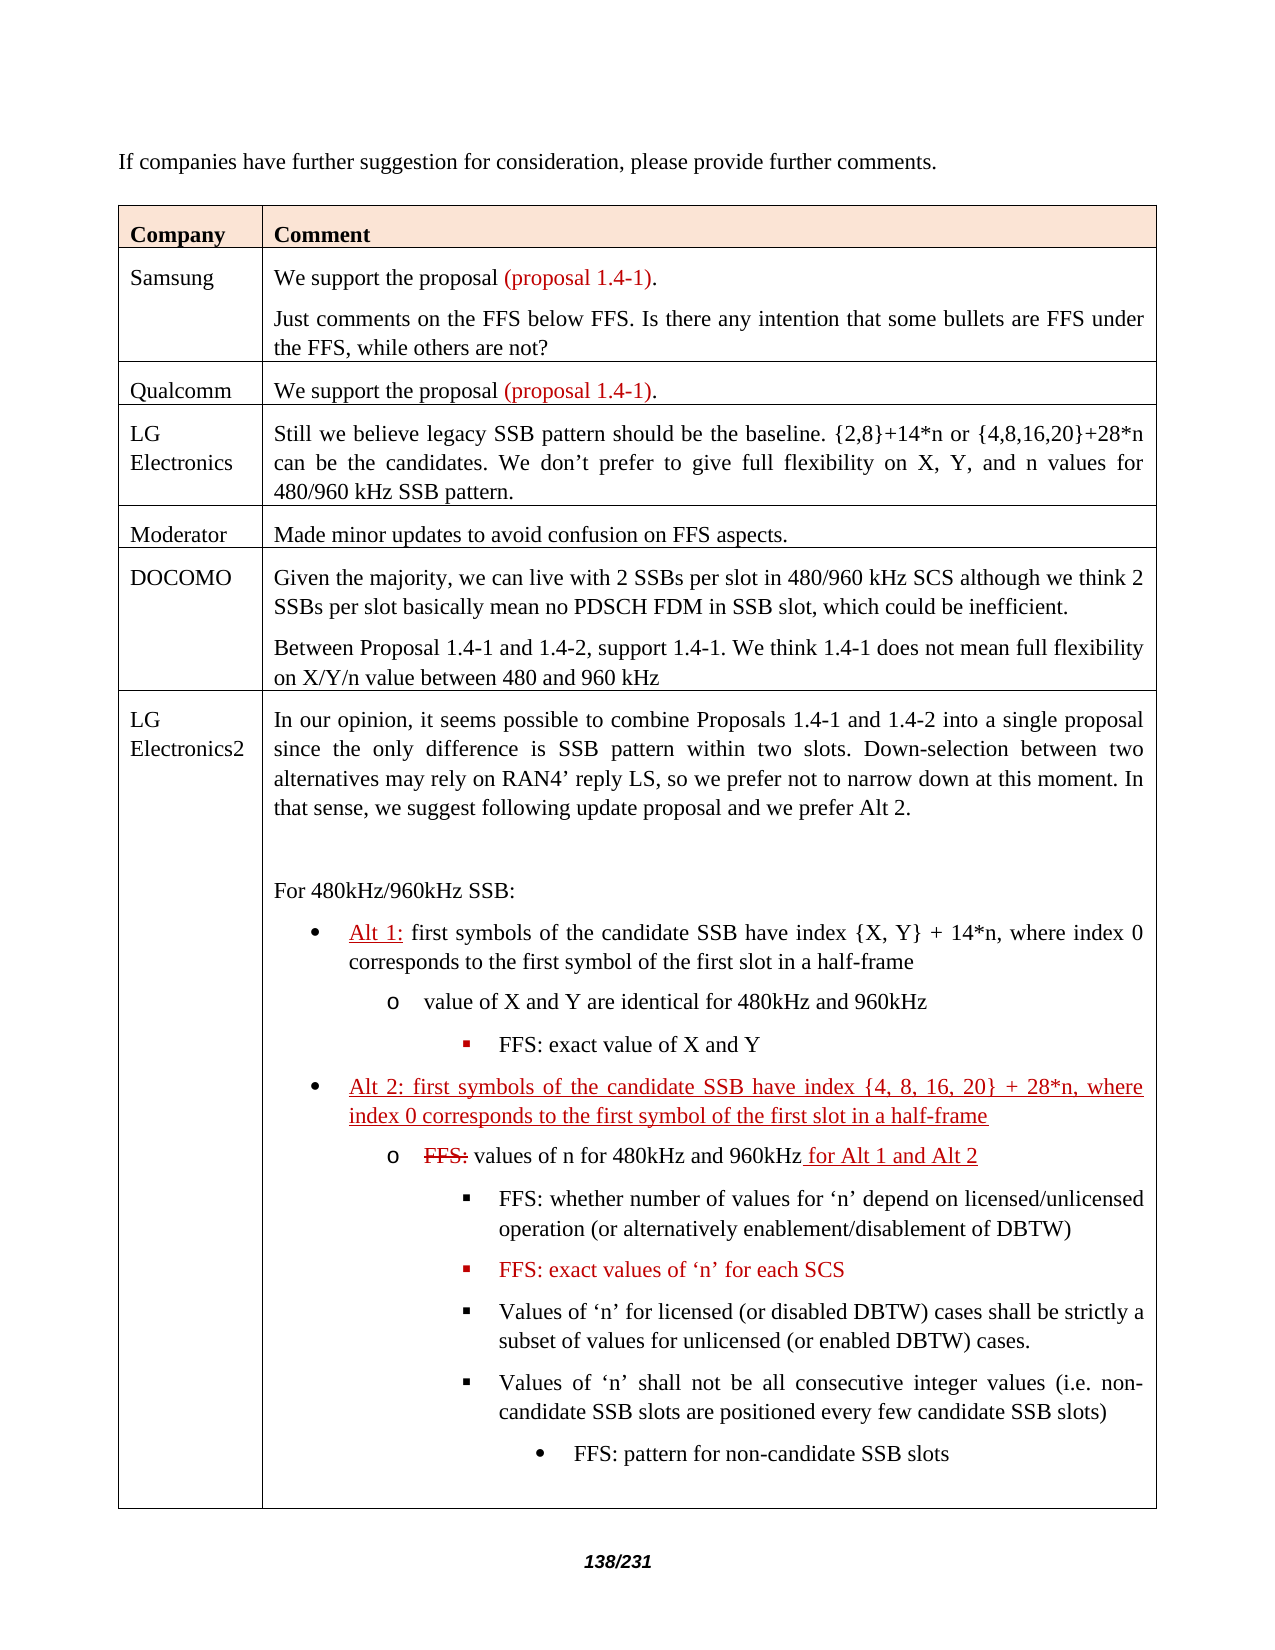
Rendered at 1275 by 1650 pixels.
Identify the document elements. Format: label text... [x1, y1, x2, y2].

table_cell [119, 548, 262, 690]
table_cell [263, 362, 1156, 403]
text If companies have further suggestion for consideration, please provide further comments. [118, 148, 1157, 174]
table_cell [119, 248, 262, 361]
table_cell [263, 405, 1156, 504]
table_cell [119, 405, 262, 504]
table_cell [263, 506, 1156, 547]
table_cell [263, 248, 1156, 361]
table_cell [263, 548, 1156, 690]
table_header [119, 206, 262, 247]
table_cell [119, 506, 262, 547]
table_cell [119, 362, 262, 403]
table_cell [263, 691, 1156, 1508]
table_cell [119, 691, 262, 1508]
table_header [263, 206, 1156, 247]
